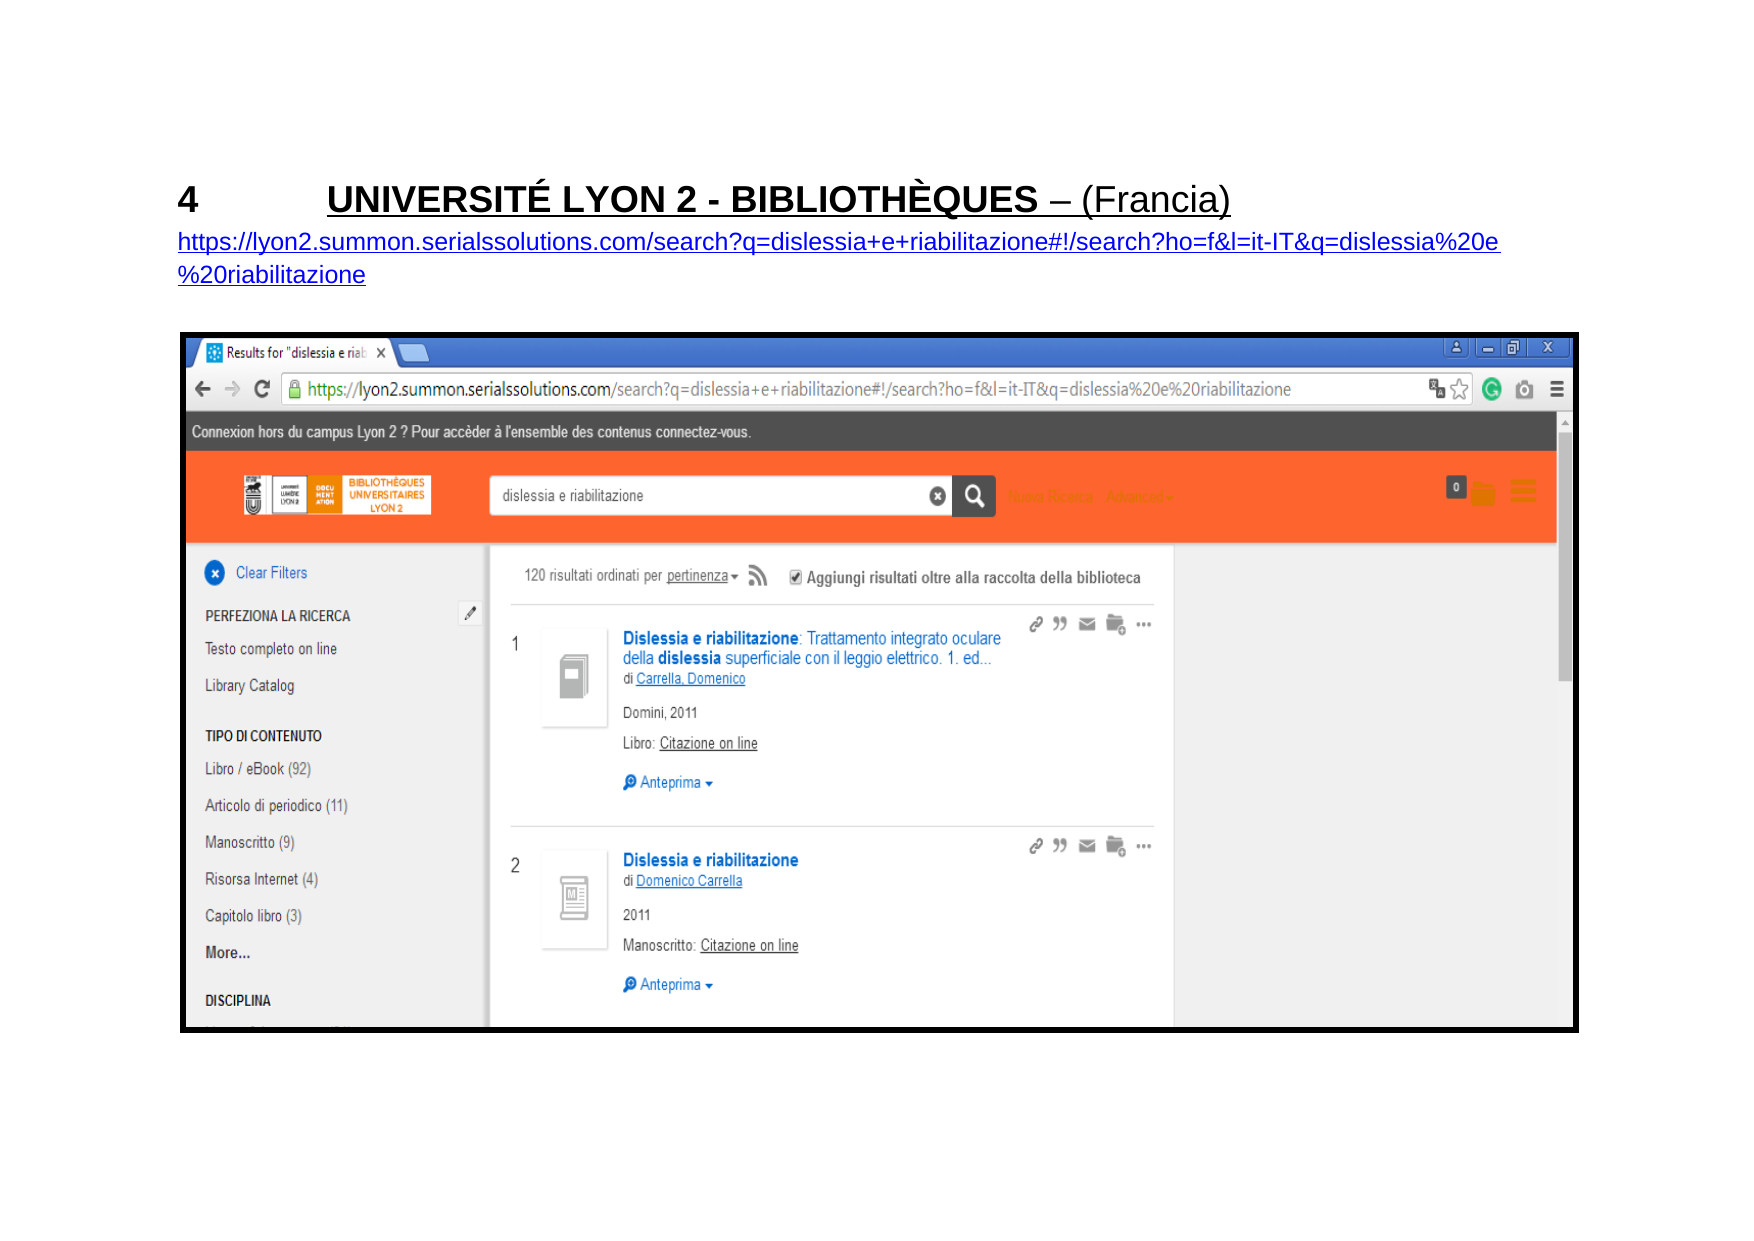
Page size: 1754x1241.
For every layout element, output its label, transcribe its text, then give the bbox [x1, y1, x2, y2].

picture [186, 338, 1573, 1027]
subtitle 4 UNIVERSITÉ LYON 2 - BIBLIOTHÈQUES – (Francia) [177, 177, 1577, 220]
text https://lyon2.summon.serialssolutions.com/search?q=dislessia+e+riabilitazione#!/search?ho=f&l=it-IT&q=dislessia%20e%20riabilitazione [177, 227, 1577, 288]
